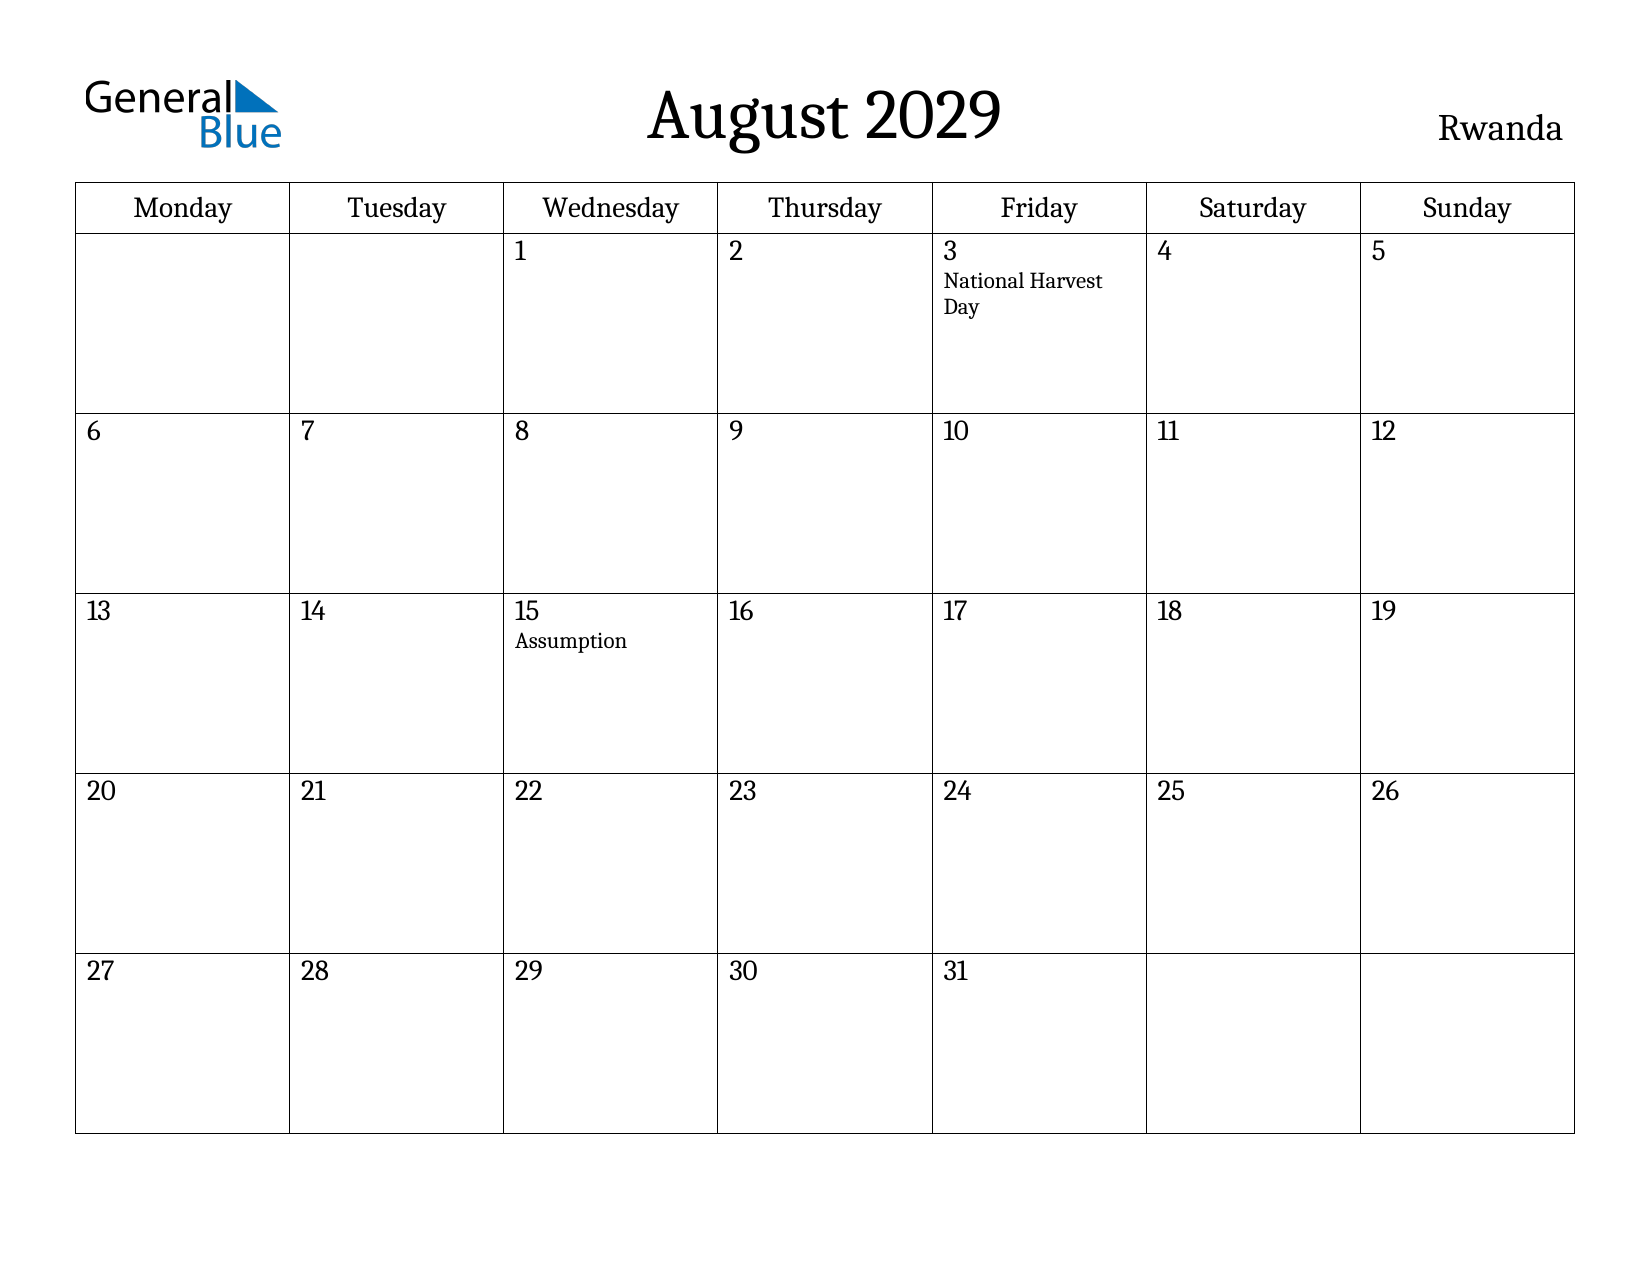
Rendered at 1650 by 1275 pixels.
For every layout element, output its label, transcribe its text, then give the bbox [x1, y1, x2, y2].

table_cell 11 [1147, 414, 1360, 447]
table_cell [1147, 627, 1360, 773]
table_cell Monday [76, 183, 289, 233]
table_cell Wednesday [504, 183, 717, 233]
table_cell [1361, 988, 1574, 1133]
table_cell 3 [933, 234, 1146, 267]
table_cell 2 [718, 234, 932, 267]
table_cell 16 [718, 594, 932, 627]
table_cell [718, 988, 932, 1133]
table_cell 14 [290, 594, 503, 627]
table_cell [933, 988, 1146, 1133]
table_cell 10 [933, 414, 1146, 447]
table_cell [1361, 954, 1574, 987]
table_cell [290, 234, 503, 267]
table_header [76, 75, 503, 182]
table_cell Thursday [718, 183, 932, 233]
table_cell Tuesday [290, 183, 503, 233]
table_cell 5 [1361, 234, 1574, 267]
table_cell [1361, 448, 1574, 593]
table_cell 29 [504, 954, 717, 987]
table_cell [718, 267, 932, 413]
table_cell [933, 808, 1146, 953]
table_cell [718, 808, 932, 953]
table_cell [1147, 808, 1360, 953]
table_cell 28 [290, 954, 503, 987]
table_cell [1147, 448, 1360, 593]
table_cell [290, 448, 503, 593]
table_cell 31 [933, 954, 1146, 987]
table_cell [1147, 267, 1360, 413]
table_cell [76, 267, 289, 413]
table_cell 9 [718, 414, 932, 447]
table_cell 15 [504, 594, 717, 627]
table_cell [933, 448, 1146, 593]
table_cell 17 [933, 594, 1146, 627]
table_cell 21 [290, 774, 503, 807]
table_cell 24 [933, 774, 1146, 807]
table_cell [1361, 808, 1574, 953]
table_cell [504, 267, 717, 413]
table_cell [504, 448, 717, 593]
table_cell 13 [76, 594, 289, 627]
table_cell [76, 448, 289, 593]
table_cell [718, 448, 932, 593]
table_cell [290, 627, 503, 773]
table_cell 30 [718, 954, 932, 987]
table_cell 7 [290, 414, 503, 447]
table_cell [290, 808, 503, 953]
table_cell 18 [1147, 594, 1360, 627]
table_cell 19 [1361, 594, 1574, 627]
table_cell Assumption [504, 627, 717, 773]
table_cell [290, 267, 503, 413]
table_cell Sunday [1361, 183, 1574, 233]
table_cell 20 [76, 774, 289, 807]
table_cell [76, 808, 289, 953]
table_cell 27 [76, 954, 289, 987]
table_cell 23 [718, 774, 932, 807]
table_cell [1147, 954, 1360, 987]
table_cell 26 [1361, 774, 1574, 807]
table_cell [1361, 267, 1574, 413]
table_cell 4 [1147, 234, 1360, 267]
table_cell [1361, 627, 1574, 773]
table_cell Friday [933, 183, 1146, 233]
table_cell [504, 988, 717, 1133]
table_cell 12 [1361, 414, 1574, 447]
table_cell 25 [1147, 774, 1360, 807]
table_cell [76, 627, 289, 773]
table_cell [76, 234, 289, 267]
table_cell 1 [504, 234, 717, 267]
table_cell [933, 627, 1146, 773]
table_cell [504, 808, 717, 953]
table_cell [718, 627, 932, 773]
table_cell Saturday [1147, 183, 1360, 233]
table_cell [290, 988, 503, 1133]
table_cell [76, 988, 289, 1133]
table_cell 6 [76, 414, 289, 447]
table_cell [1147, 988, 1360, 1133]
table_cell 8 [504, 414, 717, 447]
table_cell National Harvest Day [933, 267, 1146, 413]
picture [86, 80, 281, 148]
table_header Rwanda [1146, 75, 1574, 182]
table_header August 2029 [504, 75, 1146, 182]
table_cell 22 [504, 774, 717, 807]
